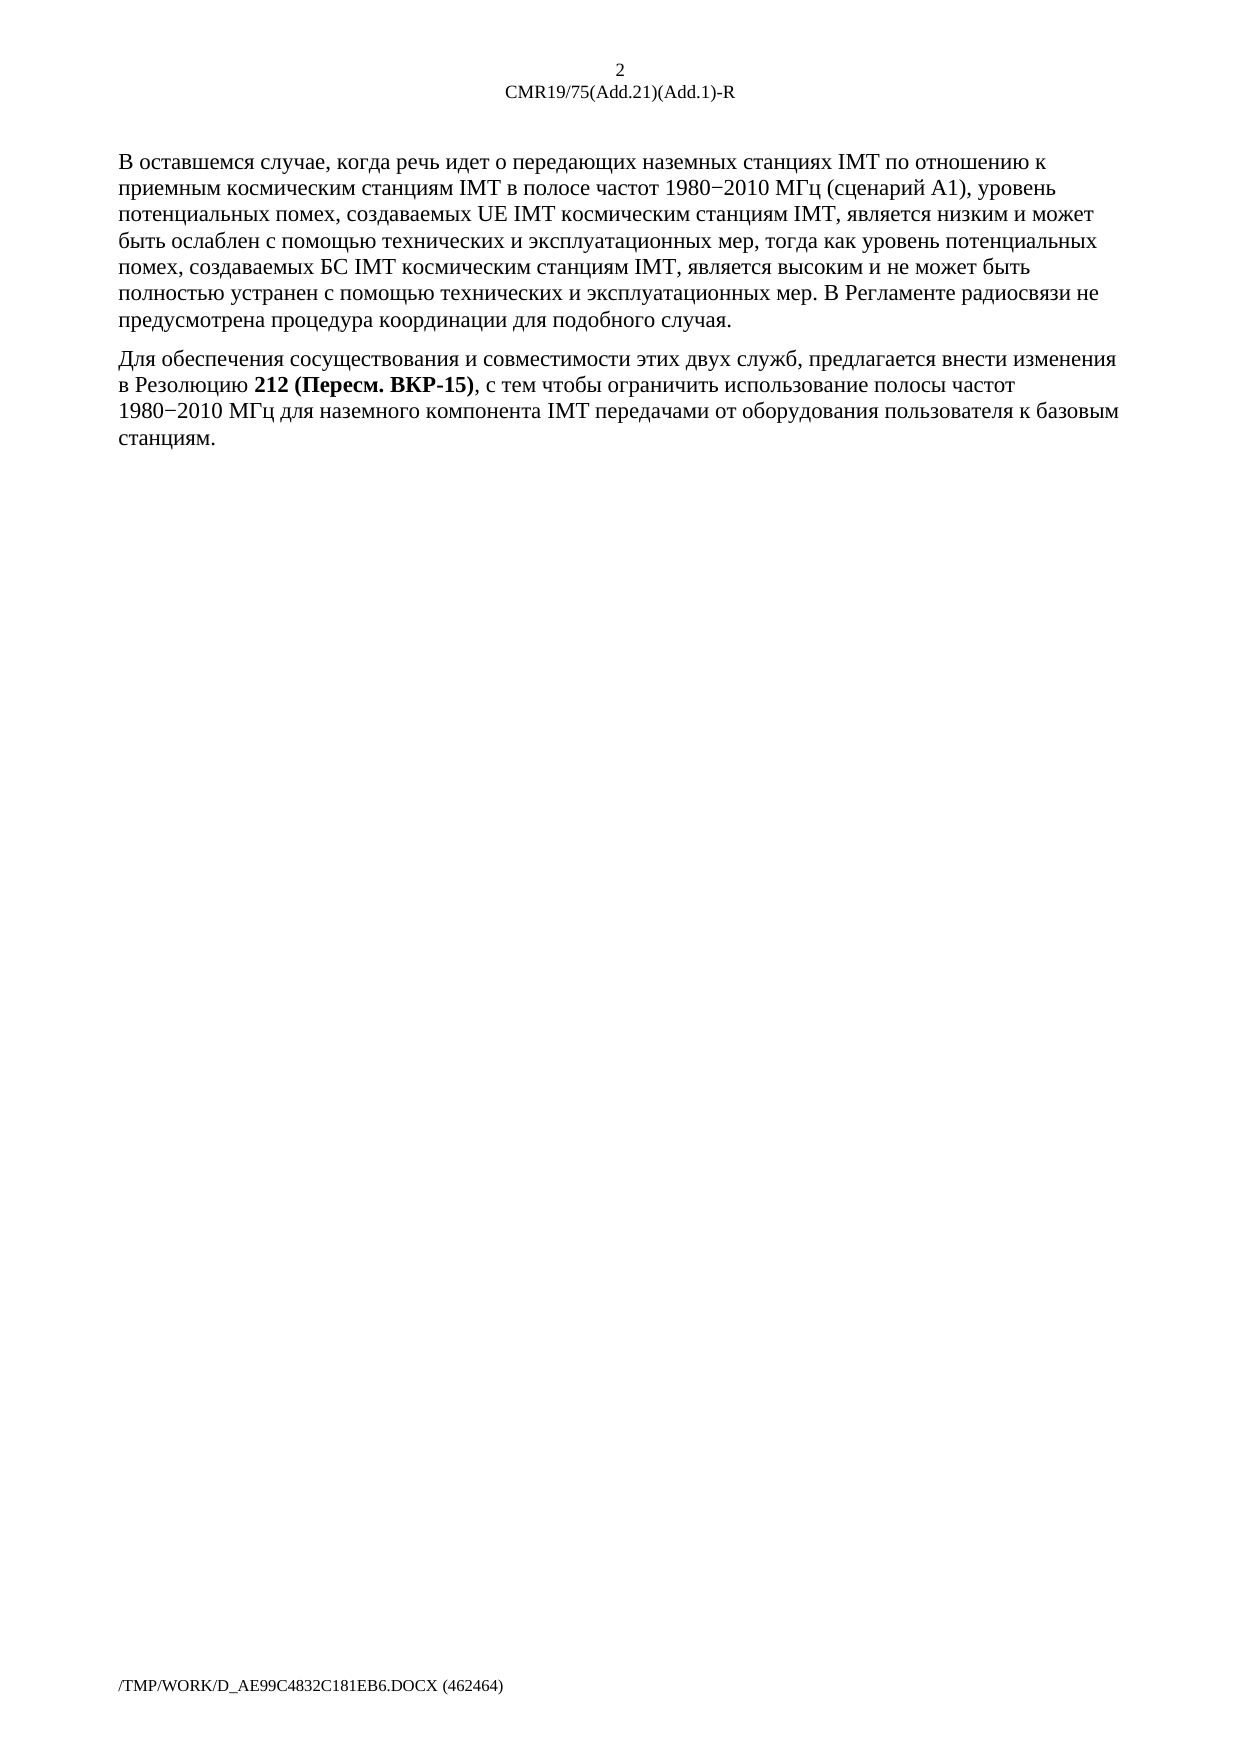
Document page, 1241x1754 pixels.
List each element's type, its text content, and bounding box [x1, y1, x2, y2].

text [118, 148, 1122, 332]
text Для обеспечения сосуществования и совместимости этих двух служб, предлагается внести изменения в Резолюцию 212 (Пересм. ВКР-15), с тем чтобы ограничить использование полосы частот 1980−2010 МГц для наземного компонента IMT передачами от оборудования пользователя к базовым станциям. [118, 345, 1122, 450]
